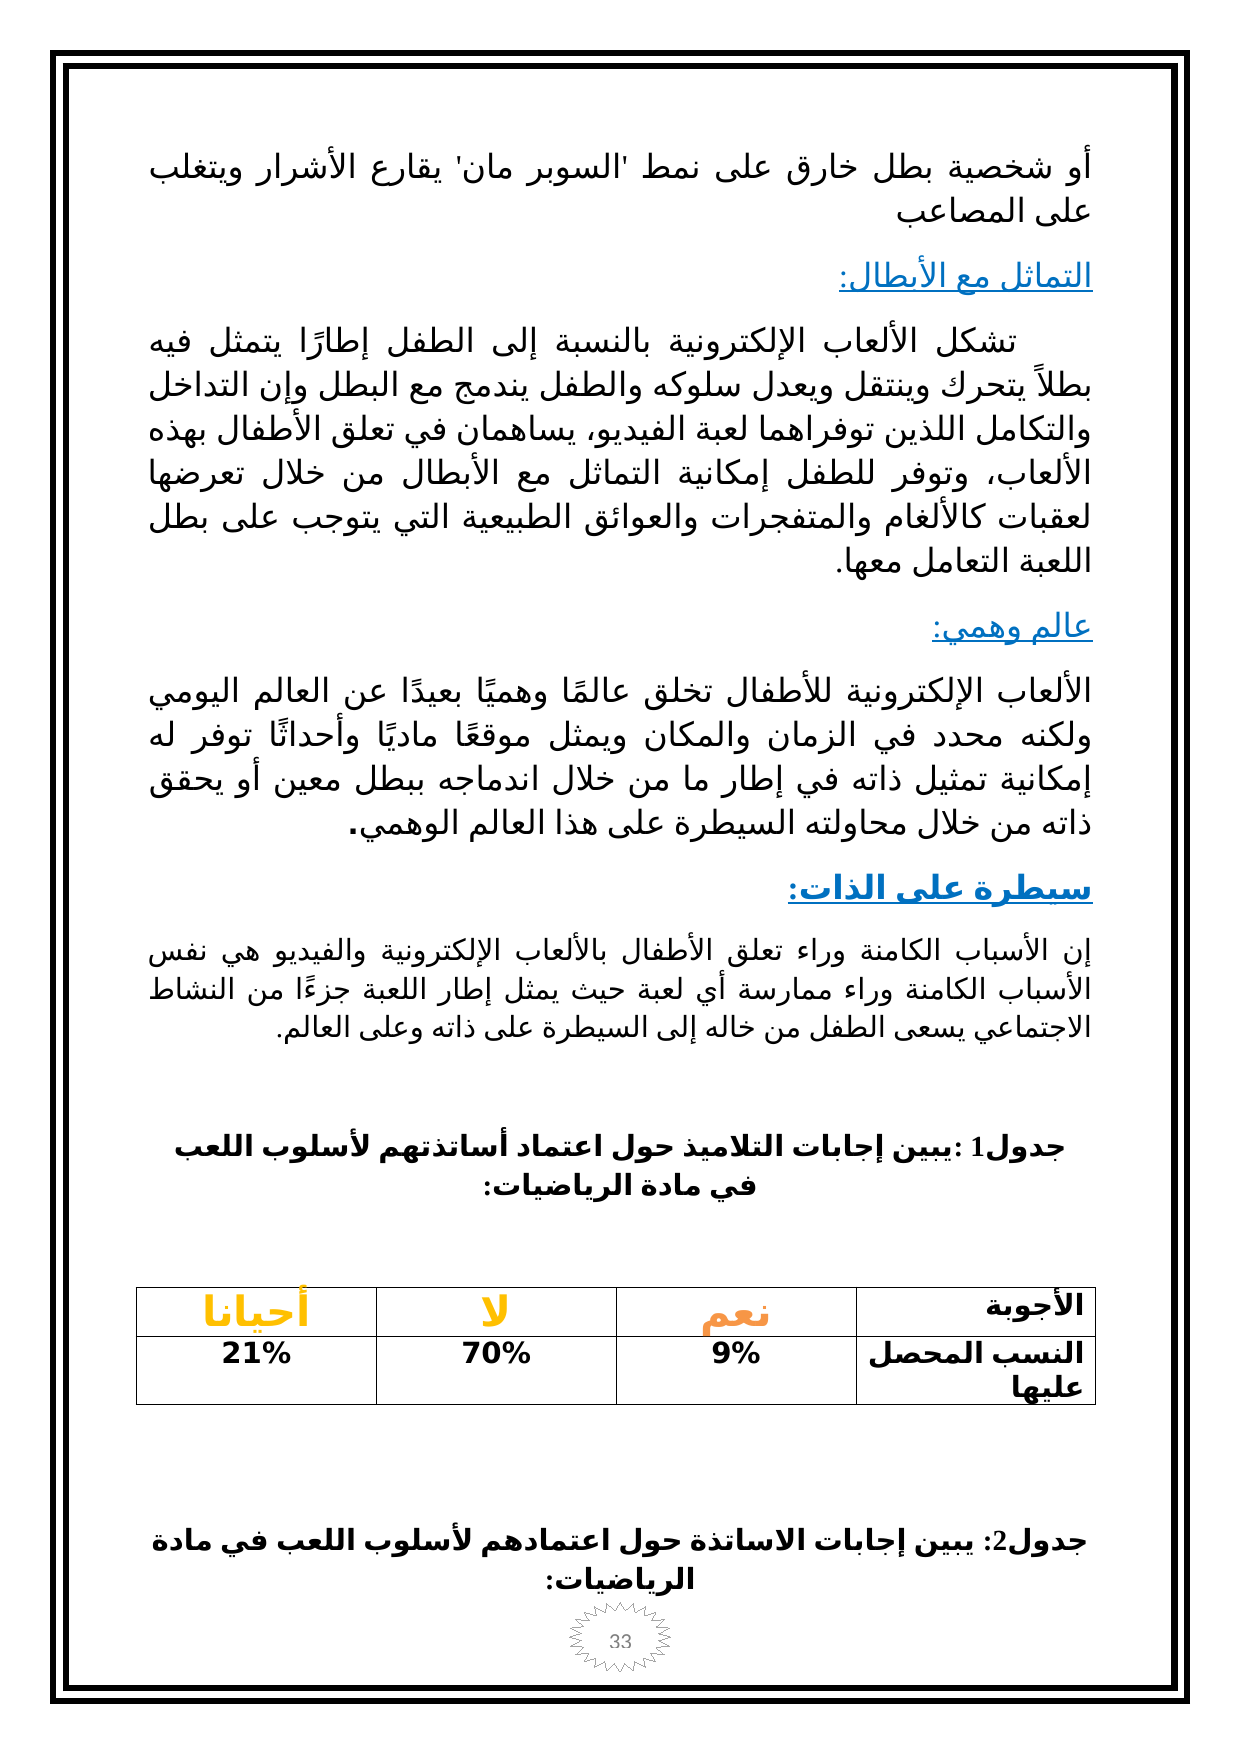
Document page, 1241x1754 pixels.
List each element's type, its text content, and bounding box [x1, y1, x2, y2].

table_cell 9% [617, 1337, 856, 1404]
table_cell 21% [137, 1337, 376, 1404]
text الألعاب الإلكترونية للأطفال تخلق عالمًا وهميًا بعيدًا عن العالم اليومي ولكنه محدد في الزمان والمكان ويمثل موقعًا ماديًا وأحداثًا توفر له إمكانية تمثيل ذاته في إطار ما من خلال اندماجه ببطل معين أو يحقق ذاته من خلال محاولته السيطرة على هذا العالم الوهمي. [147, 671, 1093, 842]
table_header نعم [617, 1288, 856, 1336]
text إن الأسباب الكامنة وراء تعلق الأطفال بالألعاب الإلكترونية والفيديو هي نفس الأسباب الكامنة وراء ممارسة أي لعبة حيث يمثل إطار اللعبة جزءًا من النشاط الاجتماعي يسعى الطفل من خاله إلى السيطرة على ذاته وعلى العالم. [147, 933, 1093, 1044]
text التماثل مع الأبطال: [147, 256, 1093, 295]
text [147, 147, 1093, 230]
table_cell 70% [377, 1337, 616, 1404]
table_header أحيانا [137, 1288, 376, 1336]
text جدول2: يبين إجابات الاساتذة حول اعتمادهم لأسلوب اللعب في مادة الرياضيات: [147, 1523, 1093, 1596]
table_cell النسب المحصل عليها [857, 1337, 1095, 1404]
text سيطرة على الذات: [147, 868, 1093, 907]
table_header الأجوبة [857, 1288, 1095, 1336]
table_header لا [377, 1288, 616, 1336]
text عالم وهمي: [147, 607, 1093, 645]
text جدول1 :يبين إجابات التلاميذ حول اعتماد أساتذتهم لأسلوب اللعب في مادة الرياضيات: [147, 1129, 1093, 1201]
text تشكل الألعاب الإلكترونية بالنسبة إلى الطفل إطارًا يتمثل فيه بطلاً يتحرك وينتقل ويعدل سلوكه والطفل يندمج مع البطل وإن التداخل والتكامل اللذين توفراهما لعبة الفيديو، يساهمان في تعلق الأطفال بهذه الألعاب، وتوفر للطفل إمكانية التماثل مع الأبطال من خلال تعرضها لعقبات كالألغام والمتفجرات والعوائق الطبيعية التي يتوجب على بطل اللعبة التعامل معها. [147, 321, 1093, 580]
